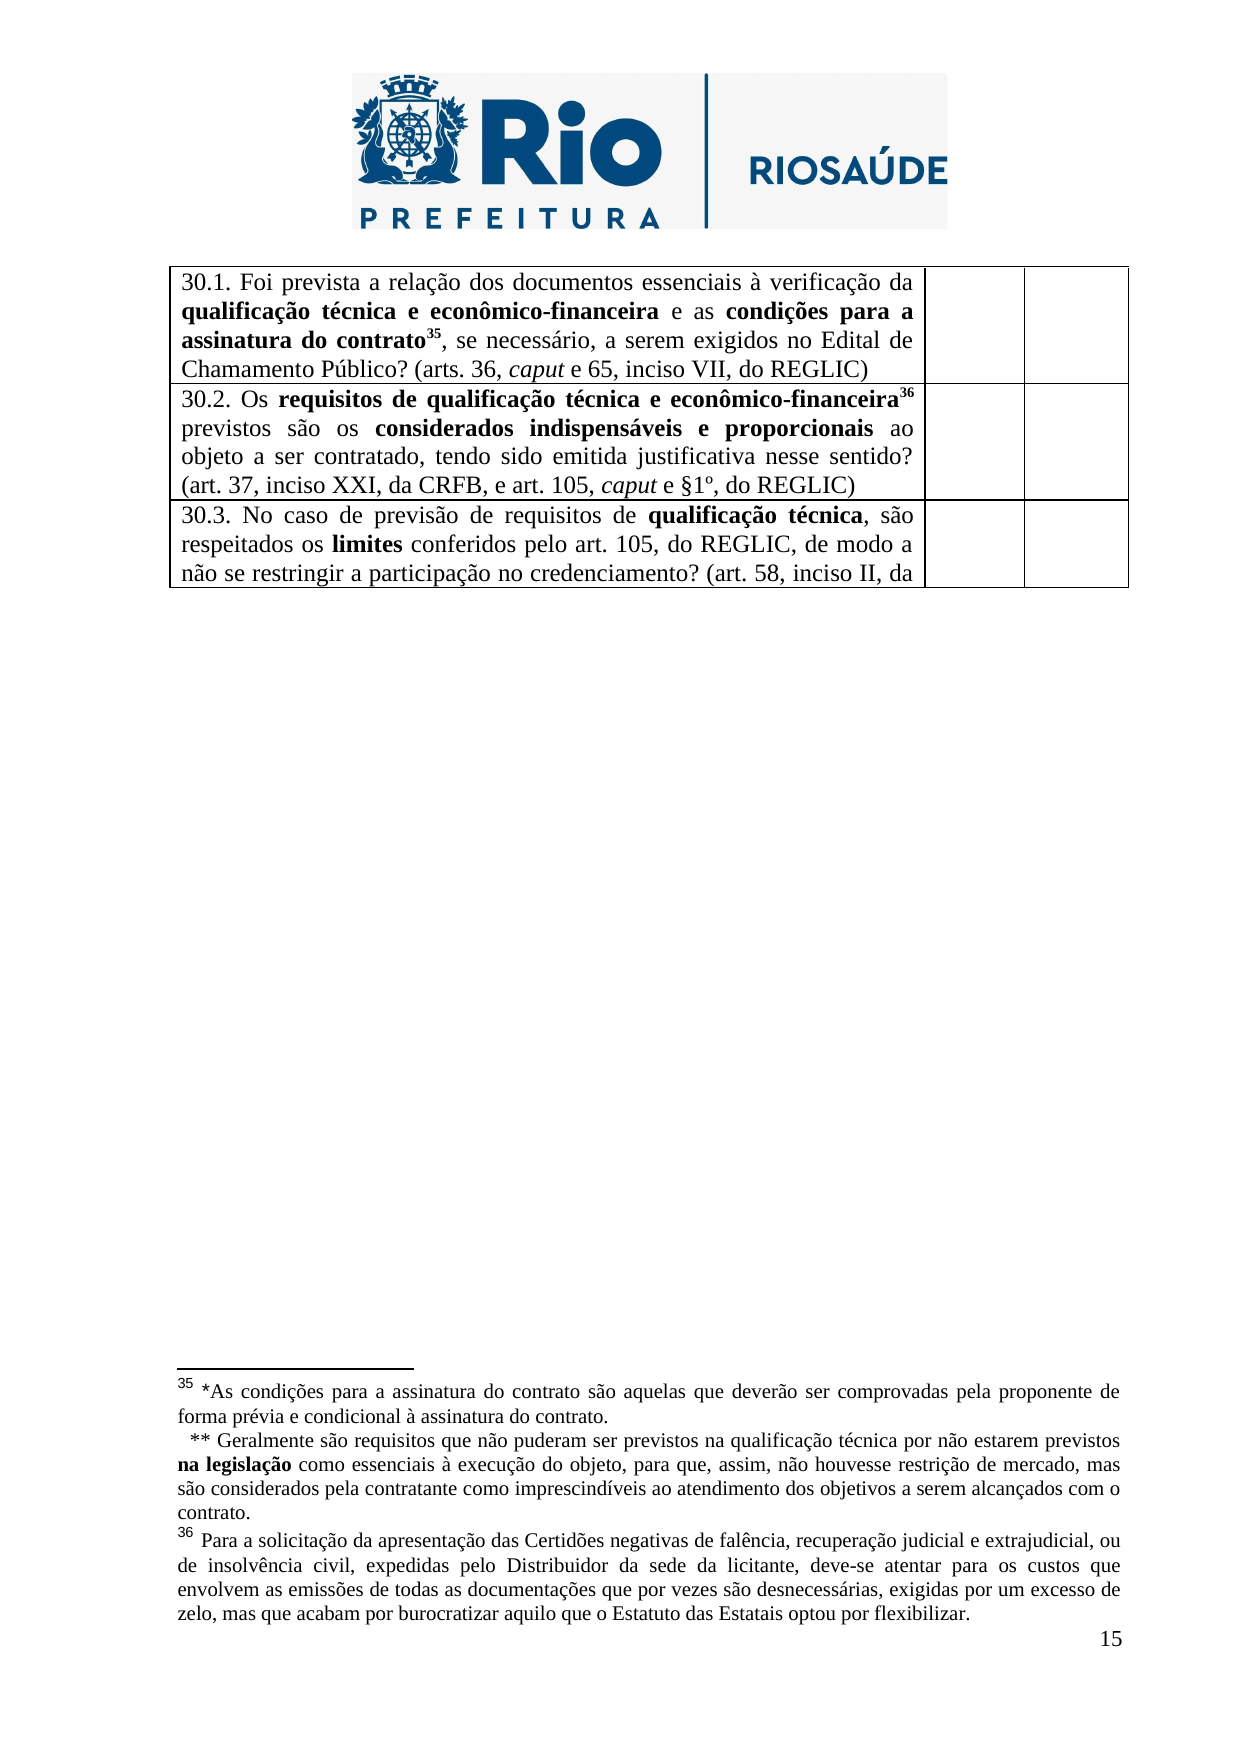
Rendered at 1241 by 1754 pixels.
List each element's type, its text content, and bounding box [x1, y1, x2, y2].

table_cell [926, 384, 1024, 499]
table_cell [926, 267, 1024, 382]
table_cell [1025, 384, 1128, 499]
table_cell 30.1. Foi prevista a relação dos documentos essenciais à verificação da qualificação técnica e econômico-financeira e as condições para a assinatura do contrato, se necessário, a serem exigidos no Edital de Chamamento Público? (arts. 36, caput e 65, inciso VII, do REGLIC) [171, 267, 925, 382]
table_cell [1025, 267, 1128, 382]
table_cell 30.3. No caso de previsão de requisitos de qualificação técnica, são respeitados os limites conferidos pelo art. 105, do REGLIC, de modo a não se restringir a participação no credenciamento? (art. 58, inciso II, da Lei Federal 13.303/16 c/c art. 105, §§1º a 6º, do REGLIC) [171, 501, 924, 587]
table_cell [1025, 501, 1128, 587]
picture [352, 73, 948, 229]
table_cell [926, 501, 1024, 587]
table_cell 30.2. Os requisitos de qualificação técnica e econômico-financeira previstos são os considerados indispensáveis e proporcionais ao objeto a ser contratado, tendo sido emitida justificativa nesse sentido? (art. 37, inciso XXI, da CRFB, e art. 105, caput e §1º, do REGLIC) [171, 384, 924, 499]
